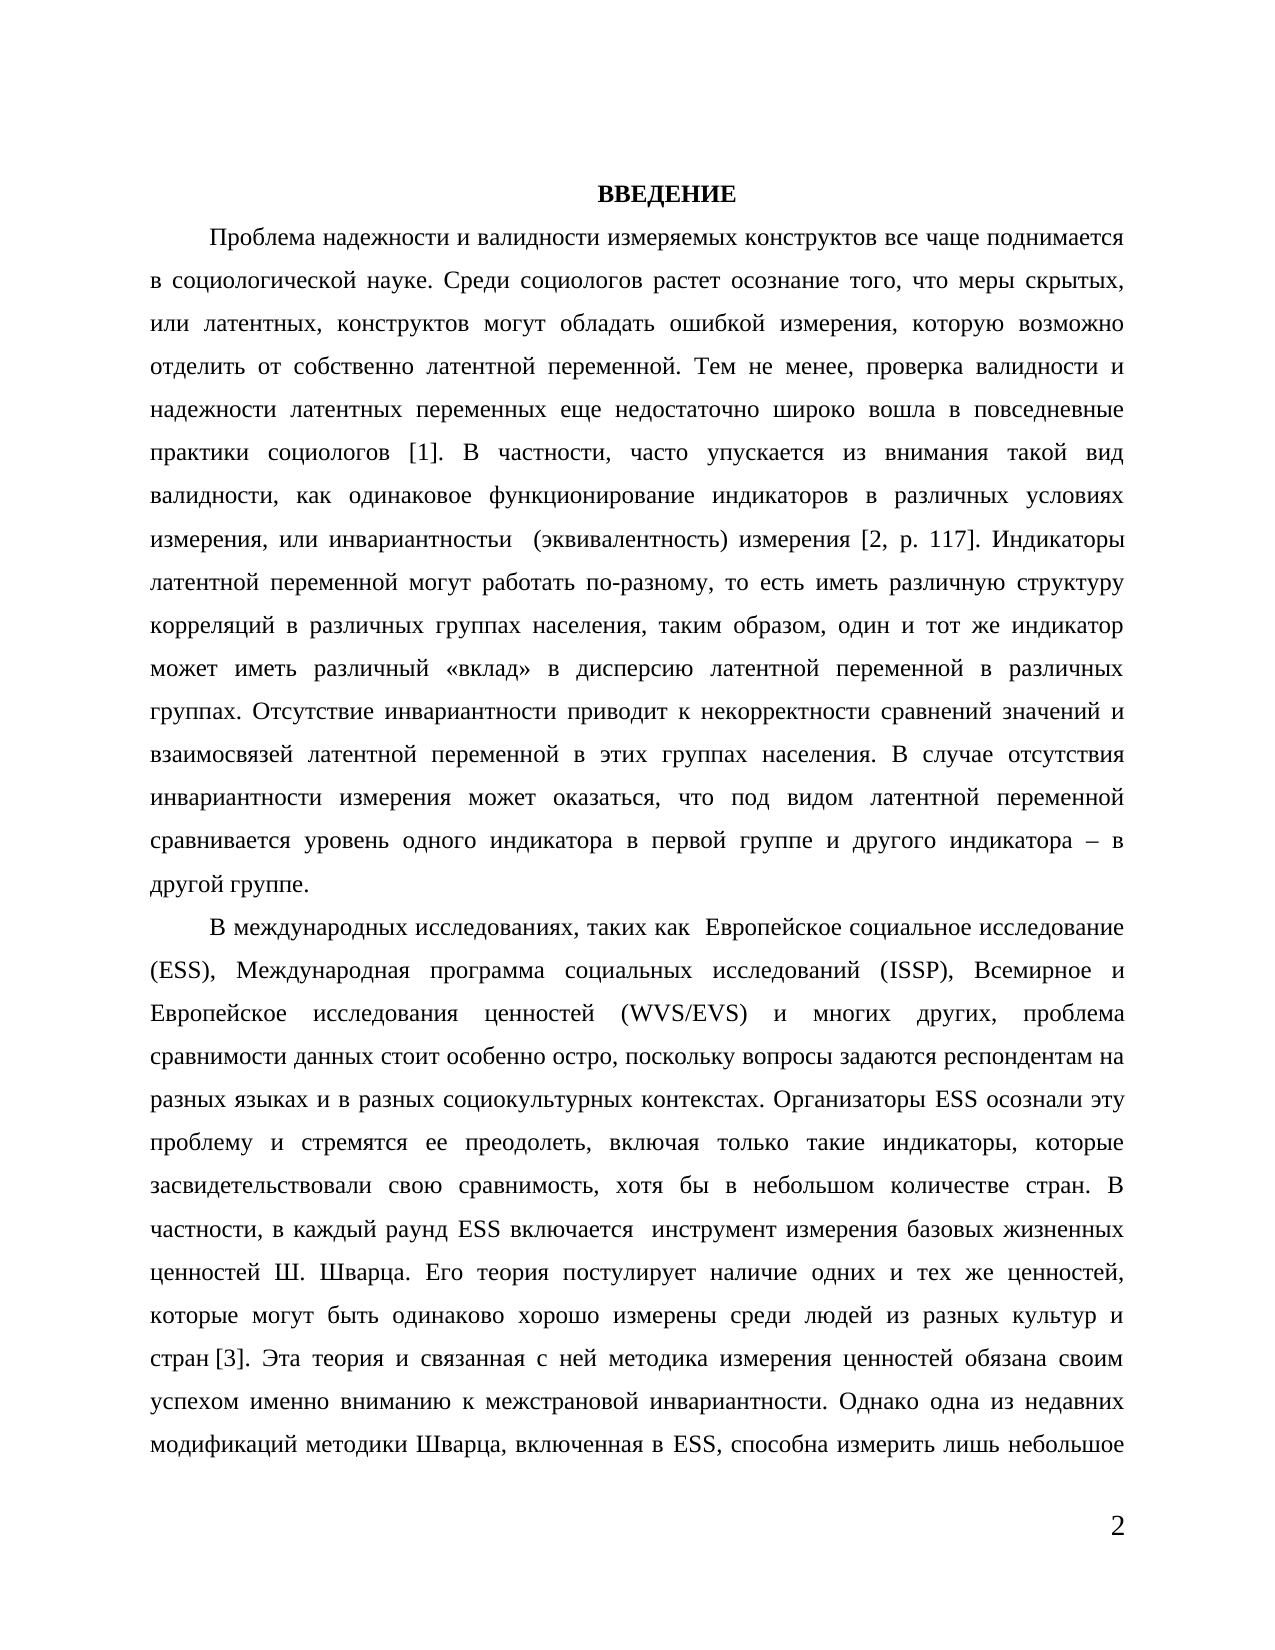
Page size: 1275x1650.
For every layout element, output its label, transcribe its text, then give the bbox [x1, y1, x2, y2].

text ВВЕДЕНИЕ [150, 179, 1125, 207]
text Проблема надежности и валидности измеряемых конструктов все чаще поднимается в социологической науке. Среди социологов растет осознание того, что меры скрытых, или латентных, конструктов могут обладать ошибкой измерения, которую возможно отделить от собственно латентной переменной. Тем не менее, проверка валидности и надежности латентных переменных еще недостаточно широко вошла в повседневные практики социологов [1]. В частности, часто упускается из внимания такой вид валидности, как одинаковое функционирование индикаторов в различных условиях измерения, или инвариантностьи (эквивалентность) измерения [2, p. 117]. Индикаторы латентной переменной могут работать по-разному, то есть иметь различную структуру корреляций в различных группах населения, таким образом, один и тот же индикатор может иметь различный «вклад» в дисперсию латентной переменной в различных группах. Отсутствие инвариантности приводит к некорректности сравнений значений и взаимосвязей латентной переменной в этих группах населения. В случае отсутствия инвариантности измерения может оказаться, что под видом латентной переменной сравнивается уровень одного индикатора в первой группе и другого индикатора – в другой группе. [150, 222, 1125, 897]
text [150, 912, 1125, 1458]
